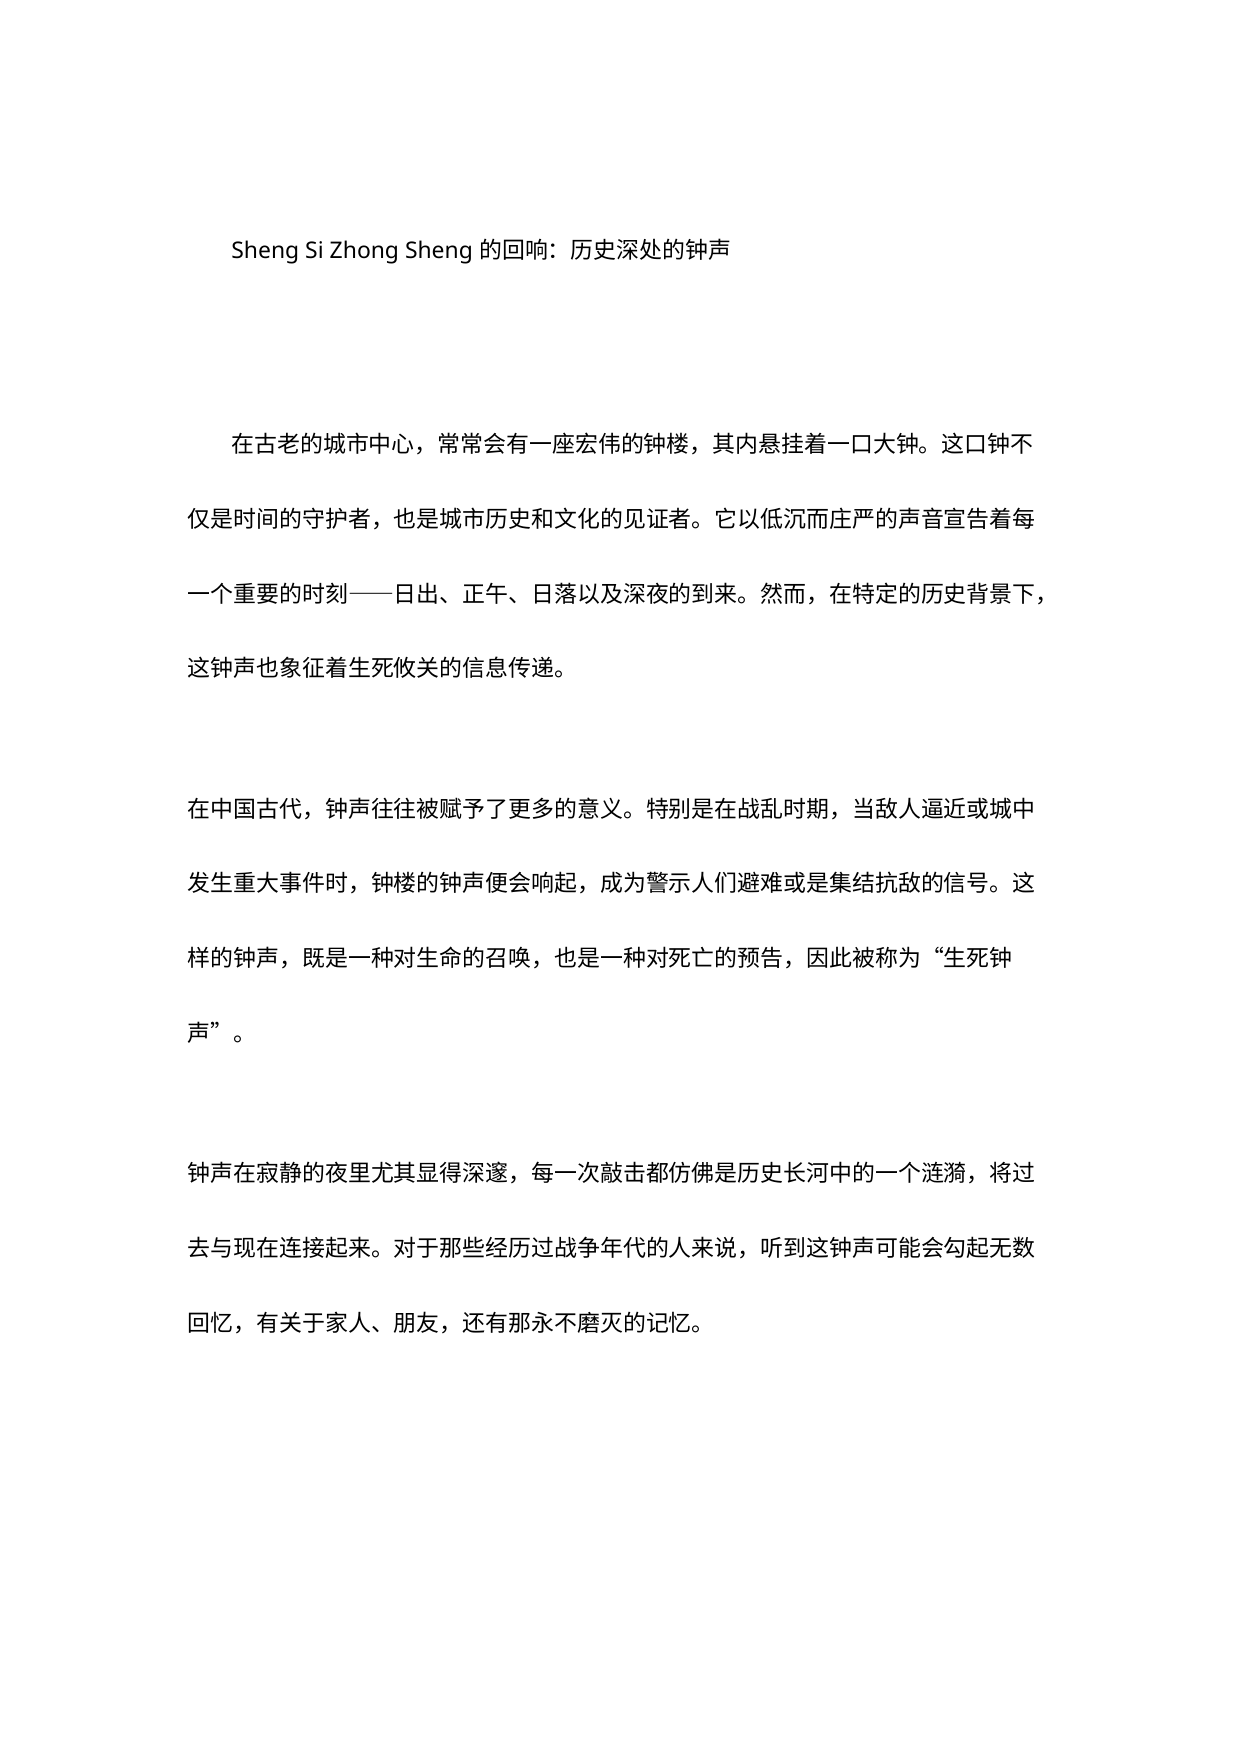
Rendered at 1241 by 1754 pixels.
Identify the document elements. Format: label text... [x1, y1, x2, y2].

text 在中国古代，钟声往往被赋予了更多的意义。特别是在战乱时期，当敌人逼近或城中发生重大事件时，钟楼的钟声便会响起，成为警示人们避难或是集结抗敌的信号。这样的钟声，既是一种对生命的召唤，也是一种对死亡的预告，因此被称为“生死钟声”。 [187, 775, 1053, 1064]
text 在古老的城市中心，常常会有一座宏伟的钟楼，其内悬挂着一口大钟。这口钟不仅是时间的守护者，也是城市历史和文化的见证者。它以低沉而庄严的声音宣告着每一个重要的时刻——日出、正午、日落以及深夜的到来。然而，在特定的历史背景下，这钟声也象征着生死攸关的信息传递。 [187, 410, 1053, 699]
text Sheng Si Zhong Sheng 的回响：历史深处的钟声 [187, 216, 1053, 281]
text 钟声在寂静的夜里尤其显得深邃，每一次敲击都仿佛是历史长河中的一个涟漪，将过去与现在连接起来。对于那些经历过战争年代的人来说，听到这钟声可能会勾起无数回忆，有关于家人、朋友，还有那永不磨灭的记忆。 [187, 1139, 1053, 1353]
